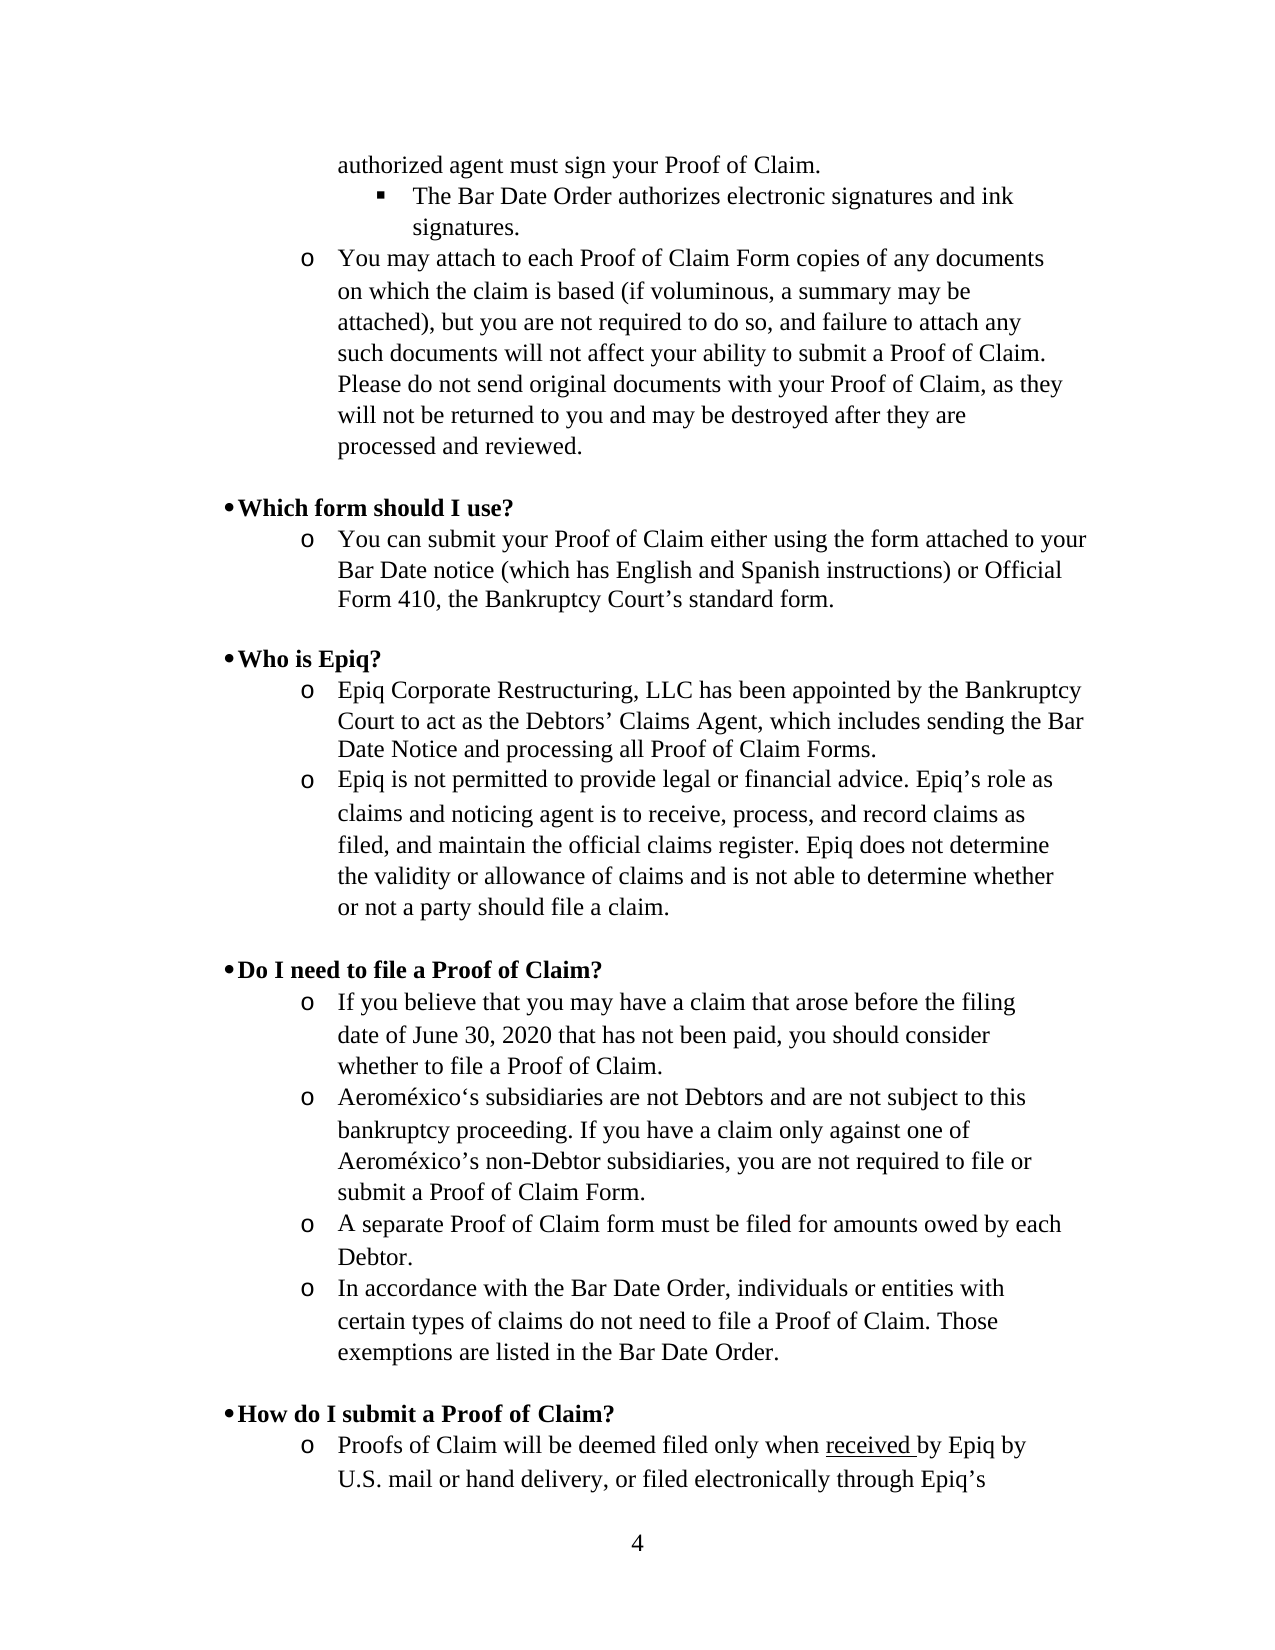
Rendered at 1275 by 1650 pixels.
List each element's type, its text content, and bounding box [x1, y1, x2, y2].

subtitle Which form should I use? [225, 493, 1087, 522]
subtitle Do I need to file a Proof of Claim? [225, 955, 1087, 984]
list You may attach to each Proof of Claim Form copies of any documents on which the claim is based (if voluminous, a summary may be attached), but you are not required to do so, and failure to attach any such documents will not affect your ability to submit a Proof of Claim. Please do not send original documents with your Proof of Claim, as they will not be returned to you and may be destroyed after they are processed and reviewed. [300, 243, 1066, 460]
list If you believe that you may have a claim that arose before the filing date of June 30, 2020 that has not been paid, you should consider whether to file a Proof of Claim. [300, 987, 1025, 1079]
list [300, 1431, 1065, 1492]
subtitle How do I submit a Proof of Claim? [225, 1399, 1087, 1428]
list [300, 150, 1066, 179]
list You can submit your Proof of Claim either using the form attached to your Bar Date notice (which has English and Spanish instructions) or Official Form 410, the Bankruptcy Court’s standard form. [300, 524, 1087, 613]
list In accordance with the Bar Date Order, individuals or entities with certain types of claims do not need to file a Proof of Claim. Those exemptions are listed in the Bar Date Order. [300, 1273, 1069, 1366]
list Epiq is not permitted to provide legal or financial advice. Epiq’s role as claims and noticing agent is to receive, process, and record claims as filed, and maintain the official claims register. Epiq does not determine the validity or allowance of claims and is not able to determine whether or not a party should file a claim. [300, 764, 1063, 921]
list A separate Proof of Claim form must be filed for amounts owed by each Debtor. [300, 1208, 1069, 1271]
list The Bar Date Order authorizes electronic signatures and ink signatures. [375, 181, 1066, 241]
list Epiq Corporate Restructuring, LLC has been appointed by the Bankruptcy Court to act as the Debtors’ Claims Agent, which includes sending the Bar Date Notice and processing all Proof of Claim Forms. [300, 675, 1087, 763]
subtitle Who is Epiq? [225, 644, 1087, 673]
list Aeroméxico‘s subsidiaries are not Debtors and are not subject to this bankruptcy proceeding. If you have a claim only against one of Aeroméxico’s non-Debtor subsidiaries, you are not required to file or submit a Proof of Claim Form. [300, 1082, 1069, 1206]
